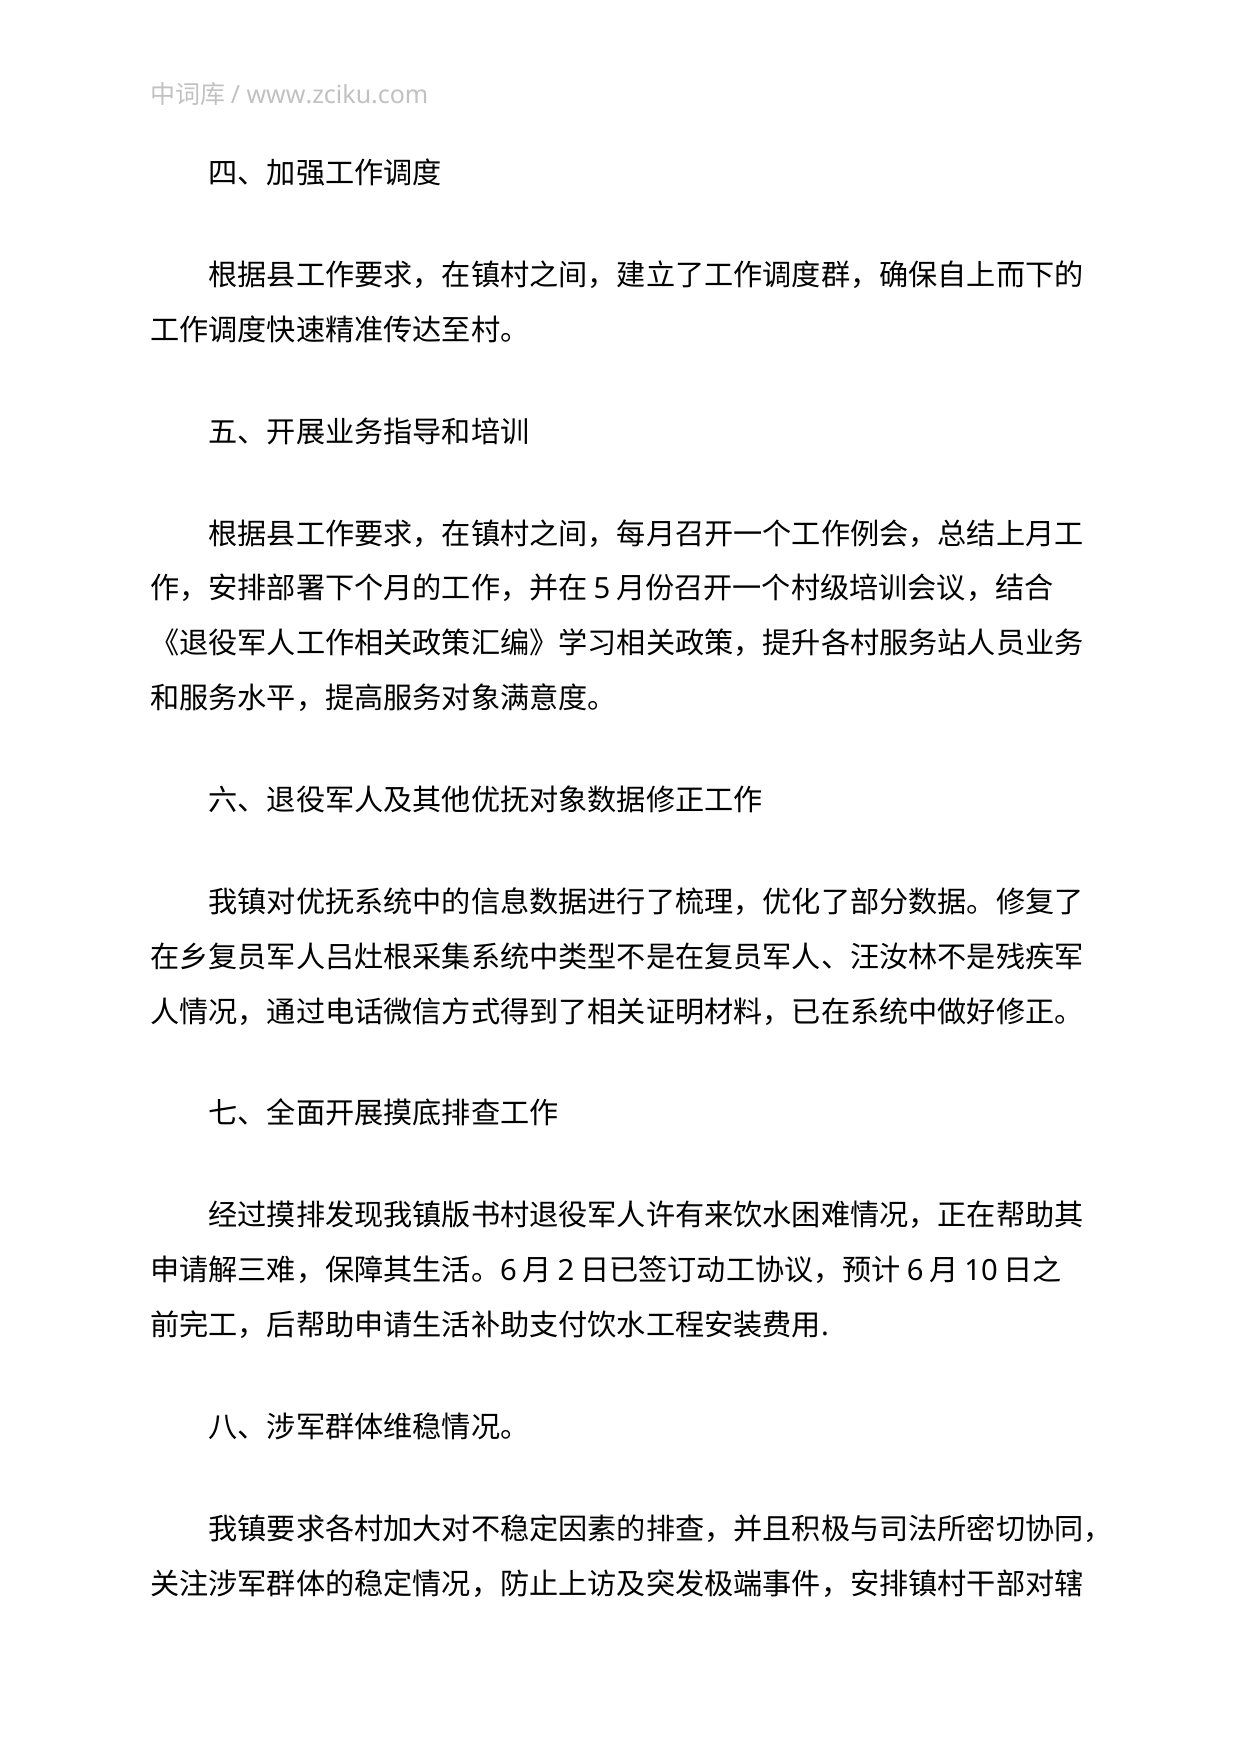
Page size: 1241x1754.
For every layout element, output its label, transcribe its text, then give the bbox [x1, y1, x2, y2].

text 五、开展业务指导和培训 [150, 408, 1090, 451]
text 六、退役军人及其他优抚对象数据修正工作 [150, 777, 1090, 819]
text 根据县工作要求，在镇村之间，建立了工作调度群，确保自上而下的工作调度快速精准传达至村。 [150, 252, 1090, 349]
text 根据县工作要求，在镇村之间，每月召开一个工作例会，总结上月工作，安排部署下个月的工作，并在5月份召开一个村级培训会议，结合《退役军人工作相关政策汇编》学习相关政策，提升各村服务站人员业务和服务水平，提高服务对象满意度。 [150, 510, 1090, 717]
text 四、加强工作调度 [150, 150, 1090, 192]
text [150, 1506, 1090, 1603]
text 我镇对优抚系统中的信息数据进行了梳理，优化了部分数据。修复了在乡复员军人吕灶根采集系统中类型不是在复员军人、汪汝林不是残疾军人情况，通过电话微信方式得到了相关证明材料，已在系统中做好修正。 [150, 878, 1090, 1031]
text 八、涉军群体维稳情况。 [150, 1404, 1090, 1446]
text 经过摸排发现我镇版书村退役军人许有来饮水困难情况，正在帮助其申请解三难，保障其生活。6月2日已签订动工协议，预计6月10日之前完工，后帮助申请生活补助支付饮水工程安装费用. [150, 1192, 1090, 1344]
text 七、全面开展摸底排查工作 [150, 1090, 1090, 1132]
